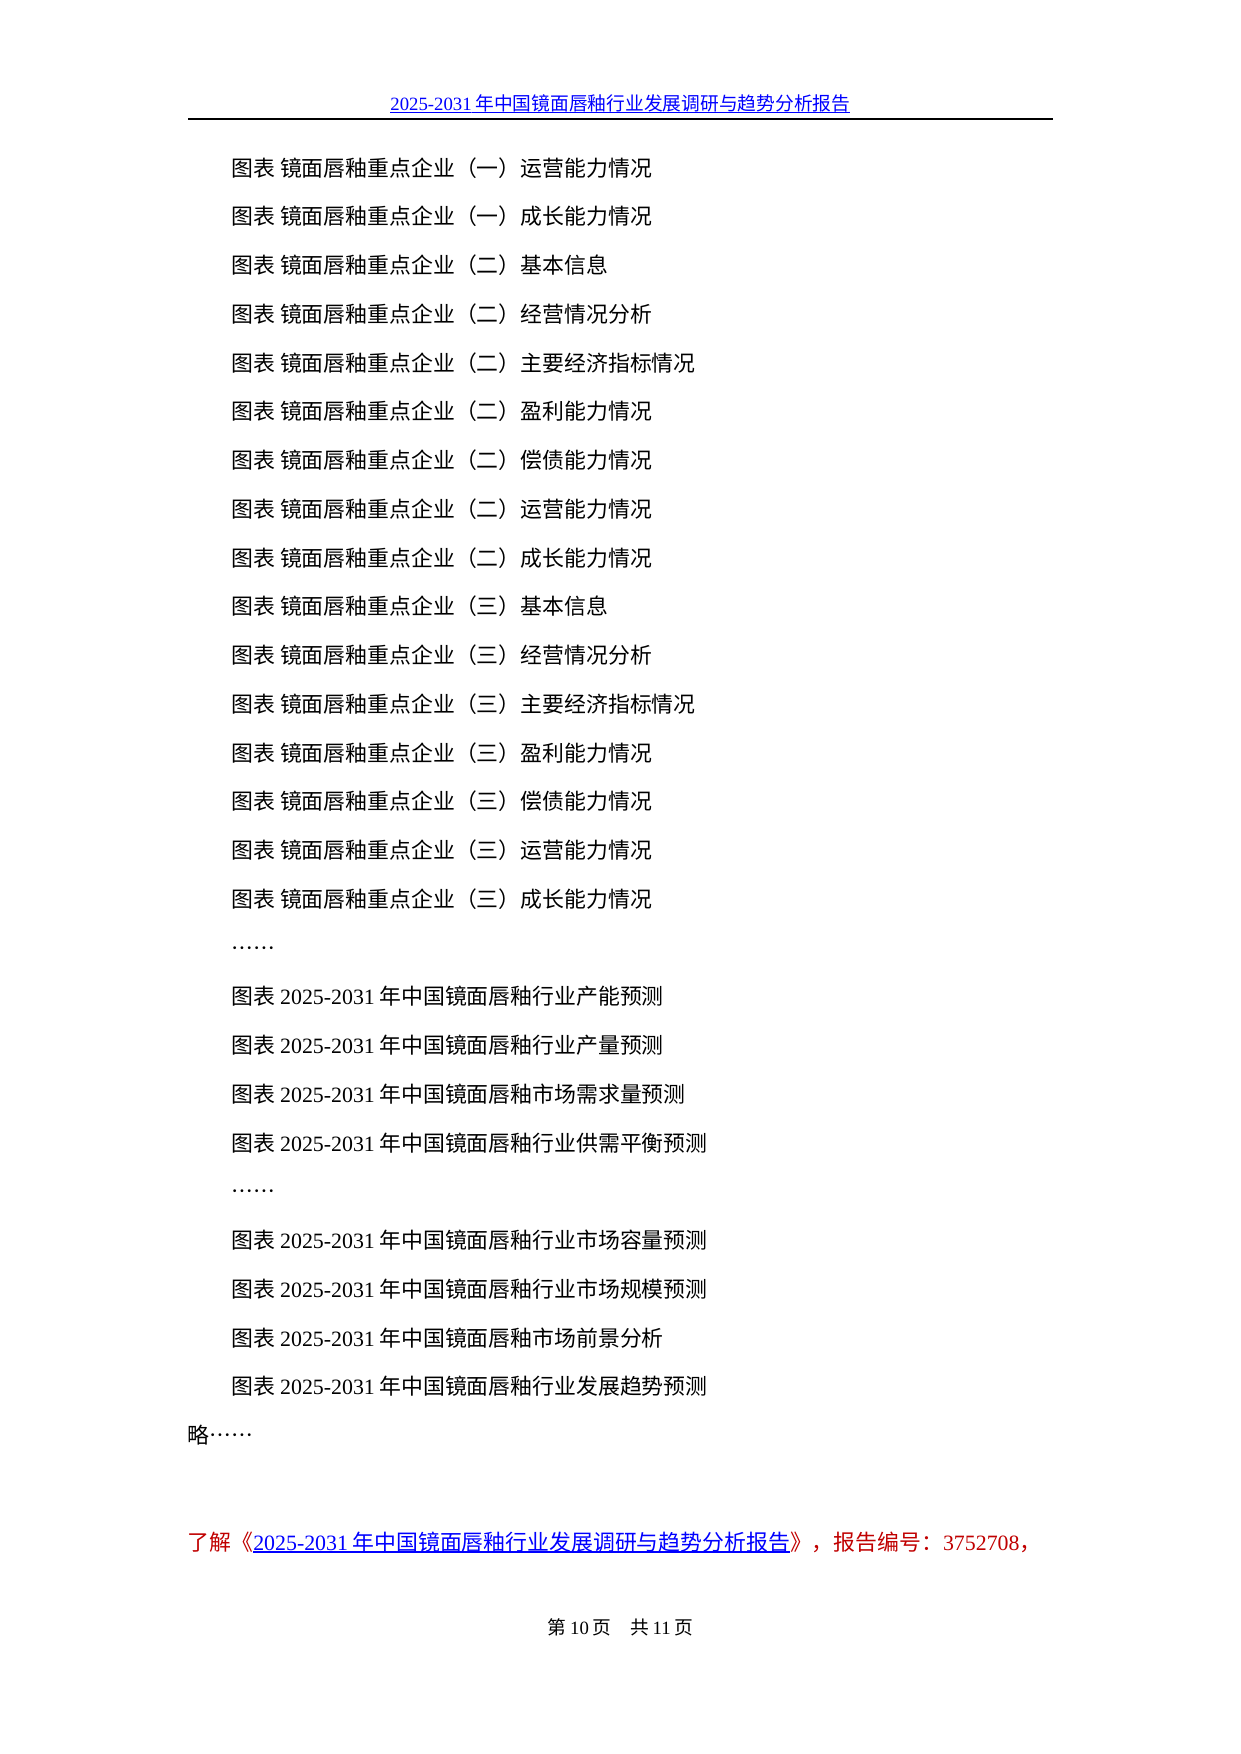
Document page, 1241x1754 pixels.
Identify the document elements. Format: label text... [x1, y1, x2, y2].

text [187, 150, 1053, 1450]
text 了解《2025-2031年中国镜面唇釉行业发展调研与趋势分析报告》，报告编号：3752708， [187, 1524, 1053, 1557]
